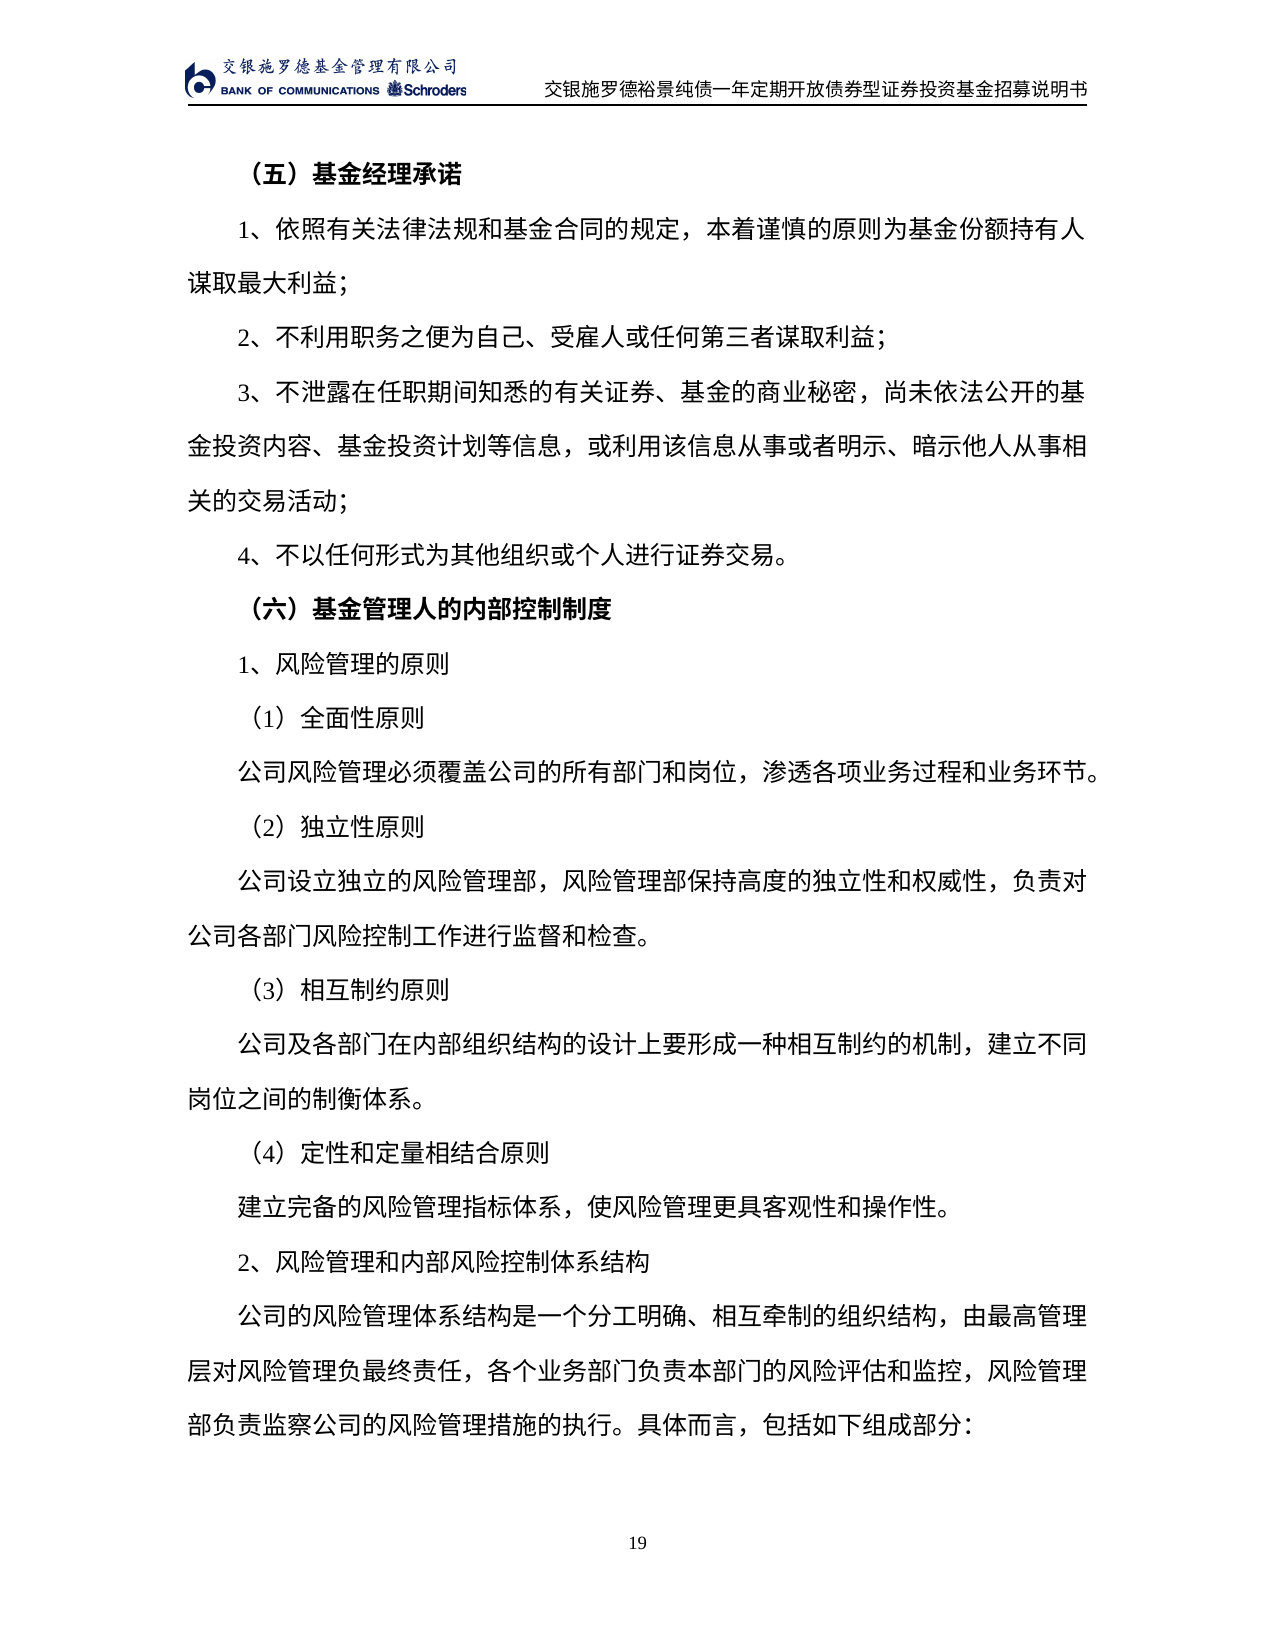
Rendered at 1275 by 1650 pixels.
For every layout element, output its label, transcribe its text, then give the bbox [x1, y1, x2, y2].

text （2）独立性原则 [187, 807, 1087, 843]
text 3、不泄露在任职期间知悉的有关证券、基金的商业秘密，尚未依法公开的基金投资内容、基金投资计划等信息，或利用该信息从事或者明示、暗示他人从事相关的交易活动； [187, 372, 1087, 517]
text 公司的风险管理体系结构是一个分工明确、相互牵制的组织结构，由最高管理层对风险管理负最终责任，各个业务部门负责本部门的风险评估和监控，风险管理部负责监察公司的风险管理措施的执行。具体而言，包括如下组成部分： [187, 1297, 1087, 1442]
text 公司风险管理必须覆盖公司的所有部门和岗位，渗透各项业务过程和业务环节。 [187, 753, 1087, 789]
text 1、风险管理的原则 [187, 644, 1087, 680]
text 公司设立独立的风险管理部，风险管理部保持高度的独立性和权威性，负责对公司各部门风险控制工作进行监督和检查。 [187, 862, 1087, 952]
text （五）基金经理承诺 [187, 155, 1087, 191]
text 建立完备的风险管理指标体系，使风险管理更具客观性和操作性。 [187, 1188, 1087, 1224]
text （4）定性和定量相结合原则 [187, 1133, 1087, 1170]
text 公司及各部门在内部组织结构的设计上要形成一种相互制约的机制，建立不同岗位之间的制衡体系。 [187, 1025, 1087, 1115]
text 2、风险管理和内部风险控制体系结构 [187, 1242, 1087, 1278]
picture [185, 58, 467, 98]
text （3）相互制约原则 [187, 970, 1087, 1007]
text 4、不以任何形式为其他组织或个人进行证券交易。 [187, 535, 1087, 572]
text （六）基金管理人的内部控制制度 [187, 590, 1087, 626]
text 1、依照有关法律法规和基金合同的规定，本着谨慎的原则为基金份额持有人谋取最大利益； [187, 209, 1087, 300]
text （1）全面性原则 [187, 698, 1087, 735]
text 2、不利用职务之便为自己、受雇人或任何第三者谋取利益； [187, 318, 1087, 354]
